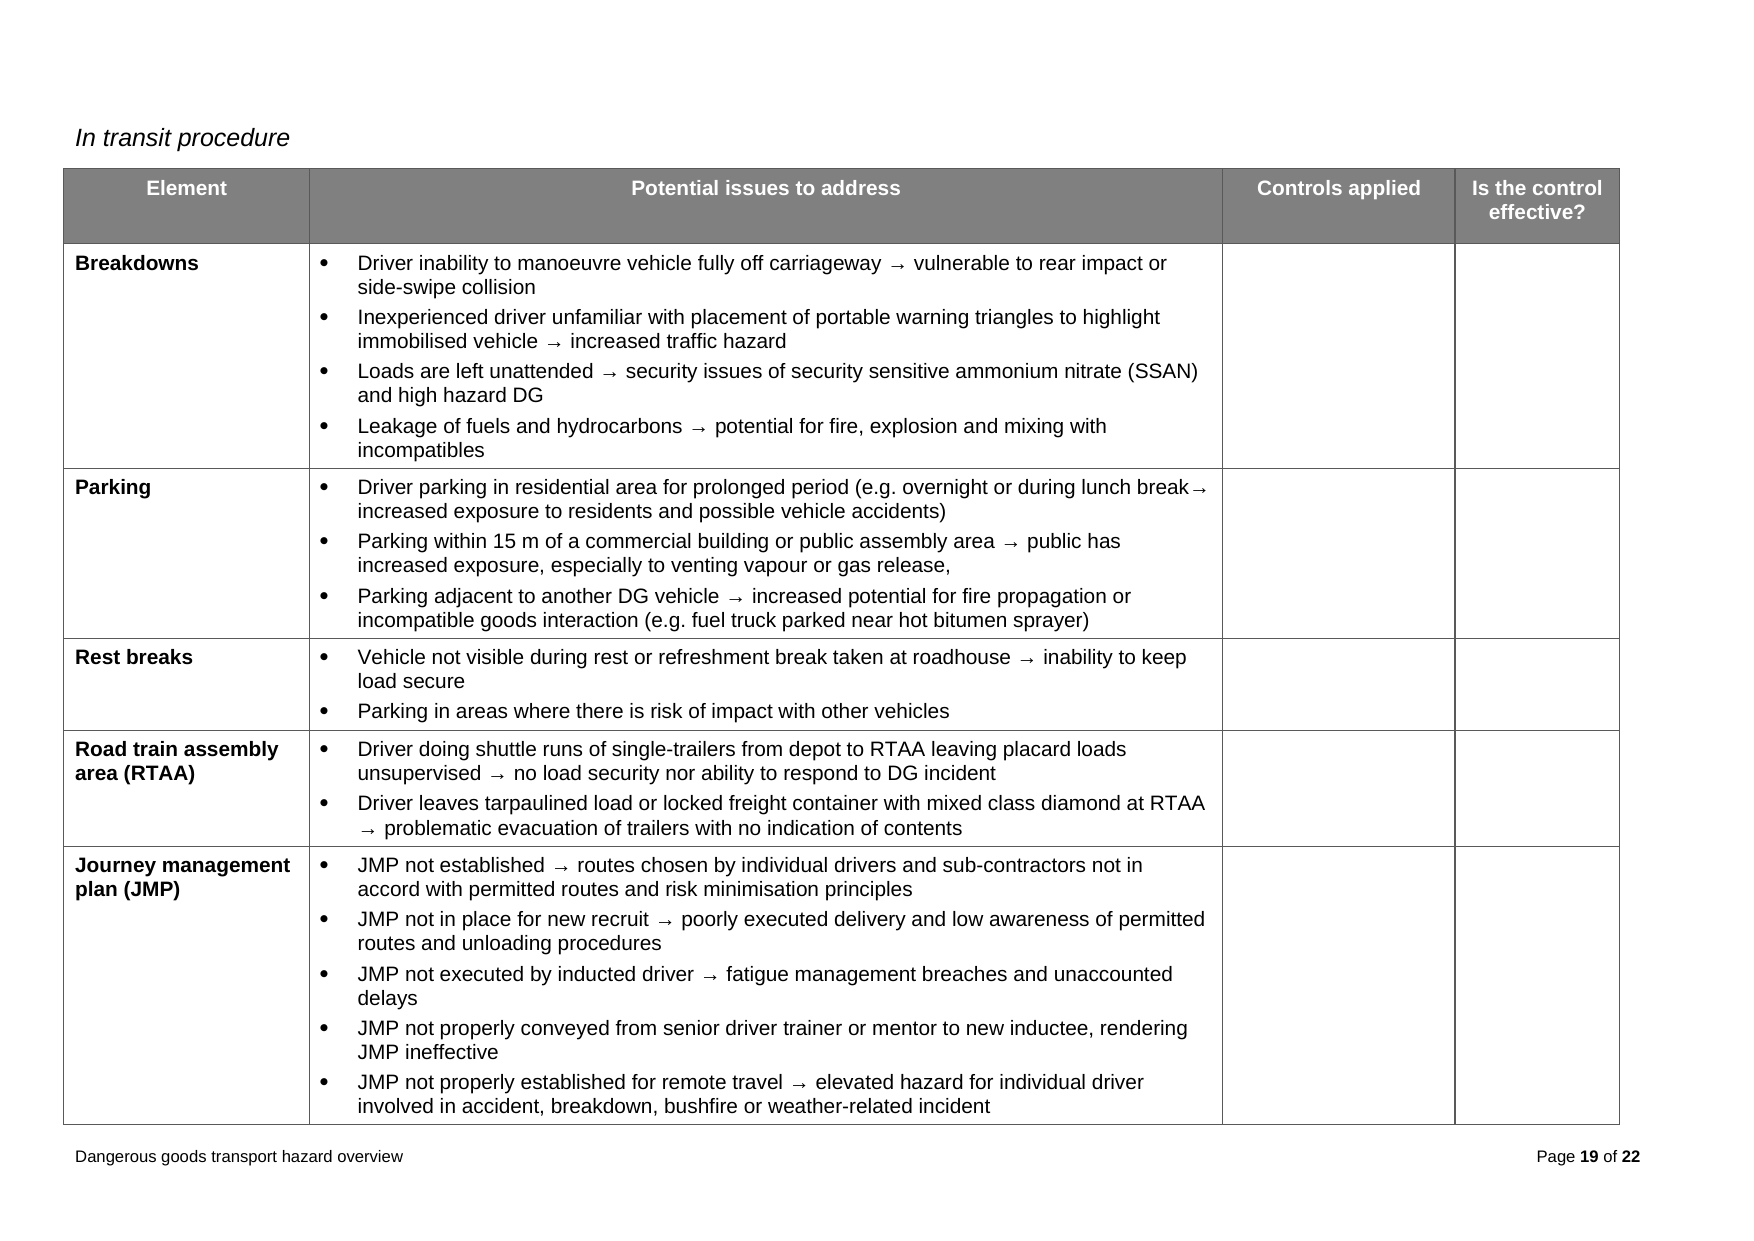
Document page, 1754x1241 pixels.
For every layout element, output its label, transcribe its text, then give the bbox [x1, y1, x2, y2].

table_cell Road train assembly area (RTAA) [64, 731, 309, 846]
table_header Potential issues to address [310, 169, 1222, 243]
table_cell Driver parking in residential area for prolonged period (e.g. overnight or during lunch break→ increased exposure to residents and possible vehicle accidents) Parking within 15 m of a commercial building or public assembly area → public has increased exposure, especially to venting vapour or gas release, Parking adjacent to another DG vehicle → increased potential for fire propagation or incompatible goods interaction (e.g. fuel truck parked near hot bitumen sprayer) [310, 469, 1222, 638]
table_cell [1223, 639, 1454, 730]
table_cell [1456, 469, 1619, 638]
table_header Controls applied [1223, 169, 1454, 243]
table_cell [1456, 847, 1619, 1124]
table_header Is the control effective? [1456, 169, 1619, 243]
subtitle In transit procedure [75, 123, 1679, 152]
table_cell [1456, 639, 1619, 730]
table_header Element [64, 169, 309, 243]
table_cell Parking [64, 469, 309, 638]
table_cell Breakdowns [64, 244, 309, 468]
table_cell [1223, 469, 1454, 638]
table_cell [1456, 244, 1619, 468]
table_cell [1223, 731, 1454, 846]
table_cell Rest breaks [64, 639, 309, 730]
table_cell [1223, 244, 1454, 468]
table_cell Vehicle not visible during rest or refreshment break taken at roadhouse → inability to keep load secure Parking in areas where there is risk of impact with other vehicles [310, 639, 1222, 730]
table_cell [1456, 731, 1619, 846]
table_cell Driver doing shuttle runs of single-trailers from depot to RTAA leaving placard loads unsupervised → no load security nor ability to respond to DG incident Driver leaves tarpaulined load or locked freight container with mixed class diamond at RTAA → problematic evacuation of trailers with no indication of contents [310, 731, 1222, 846]
table_cell JMP not established → routes chosen by individual drivers and sub-contractors not in accord with permitted routes and risk minimisation principles JMP not in place for new recruit → poorly executed delivery and low awareness of permitted routes and unloading procedures JMP not executed by inducted driver → fatigue management breaches and unaccounted delays JMP not properly conveyed from senior driver trainer or mentor to new inductee, rendering JMP ineffective JMP not properly established for remote travel → elevated hazard for individual driver involved in accident, breakdown, bushfire or weather-related incident [310, 847, 1222, 1124]
table_cell Journey management plan (JMP) [64, 847, 309, 1124]
table_cell [1223, 847, 1454, 1124]
table_cell Driver inability to manoeuvre vehicle fully off carriageway → vulnerable to rear impact or side-swipe collision Inexperienced driver unfamiliar with placement of portable warning triangles to highlight immobilised vehicle → increased traffic hazard Loads are left unattended → security issues of security sensitive ammonium nitrate (SSAN) and high hazard DG Leakage of fuels and hydrocarbons → potential for fire, explosion and mixing with incompatibles [310, 244, 1222, 468]
